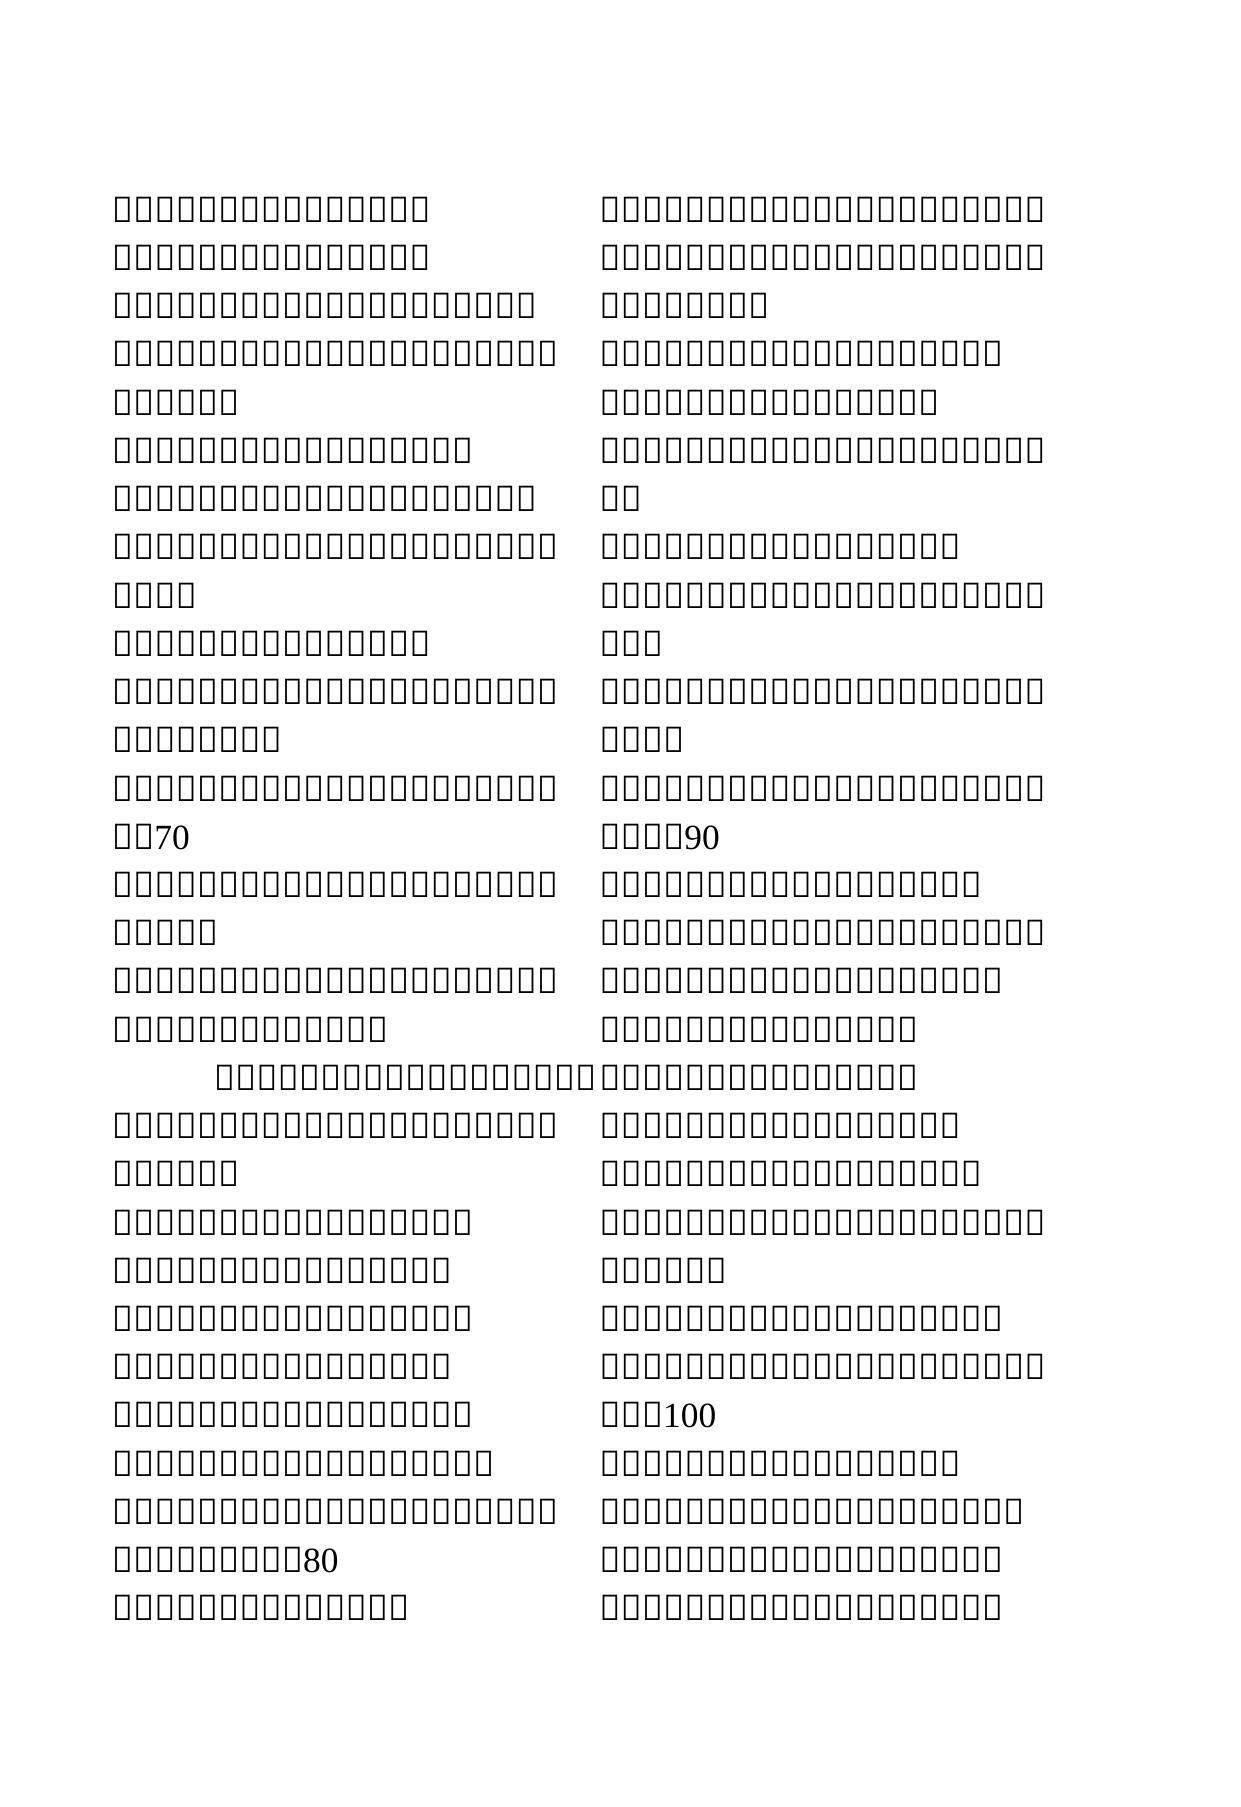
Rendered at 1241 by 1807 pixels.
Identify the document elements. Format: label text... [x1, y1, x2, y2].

text  [112, 1390, 564, 1438]
text  [599, 1486, 1052, 1535]
text  [599, 184, 1052, 232]
text  [599, 1438, 1052, 1486]
text  [599, 1197, 1052, 1293]
text  [599, 1101, 1052, 1149]
text  [599, 859, 1052, 908]
text  [599, 425, 1052, 522]
text  [112, 1101, 564, 1197]
text  [112, 281, 564, 329]
text  [599, 667, 1052, 763]
text  [599, 377, 1052, 425]
text  [112, 1583, 564, 1631]
text  [112, 184, 564, 232]
text  [112, 1293, 564, 1342]
text  [599, 1583, 1052, 1631]
text  [112, 667, 564, 763]
text  [112, 1486, 564, 1583]
text  [112, 1197, 564, 1245]
text  [112, 1438, 564, 1486]
text  [599, 763, 1052, 859]
text  [112, 618, 564, 667]
text   [112, 956, 564, 1101]
text  [599, 522, 1052, 570]
text  [112, 522, 564, 618]
text  [599, 1293, 1052, 1342]
text  [112, 474, 564, 522]
text  [599, 1535, 1052, 1583]
text  [599, 232, 1052, 329]
text  [112, 1342, 564, 1390]
text  [599, 1149, 1052, 1197]
text  [112, 329, 564, 425]
text  [599, 329, 1052, 377]
text  [112, 232, 564, 281]
text  [599, 908, 1052, 956]
text  [112, 859, 564, 956]
text  [599, 956, 1052, 1004]
text  [599, 570, 1052, 667]
text  [112, 763, 564, 859]
text  [112, 1245, 564, 1293]
text  [599, 1004, 1052, 1052]
text  [599, 1342, 1052, 1438]
text  [599, 1052, 1052, 1101]
text  [112, 425, 564, 474]
